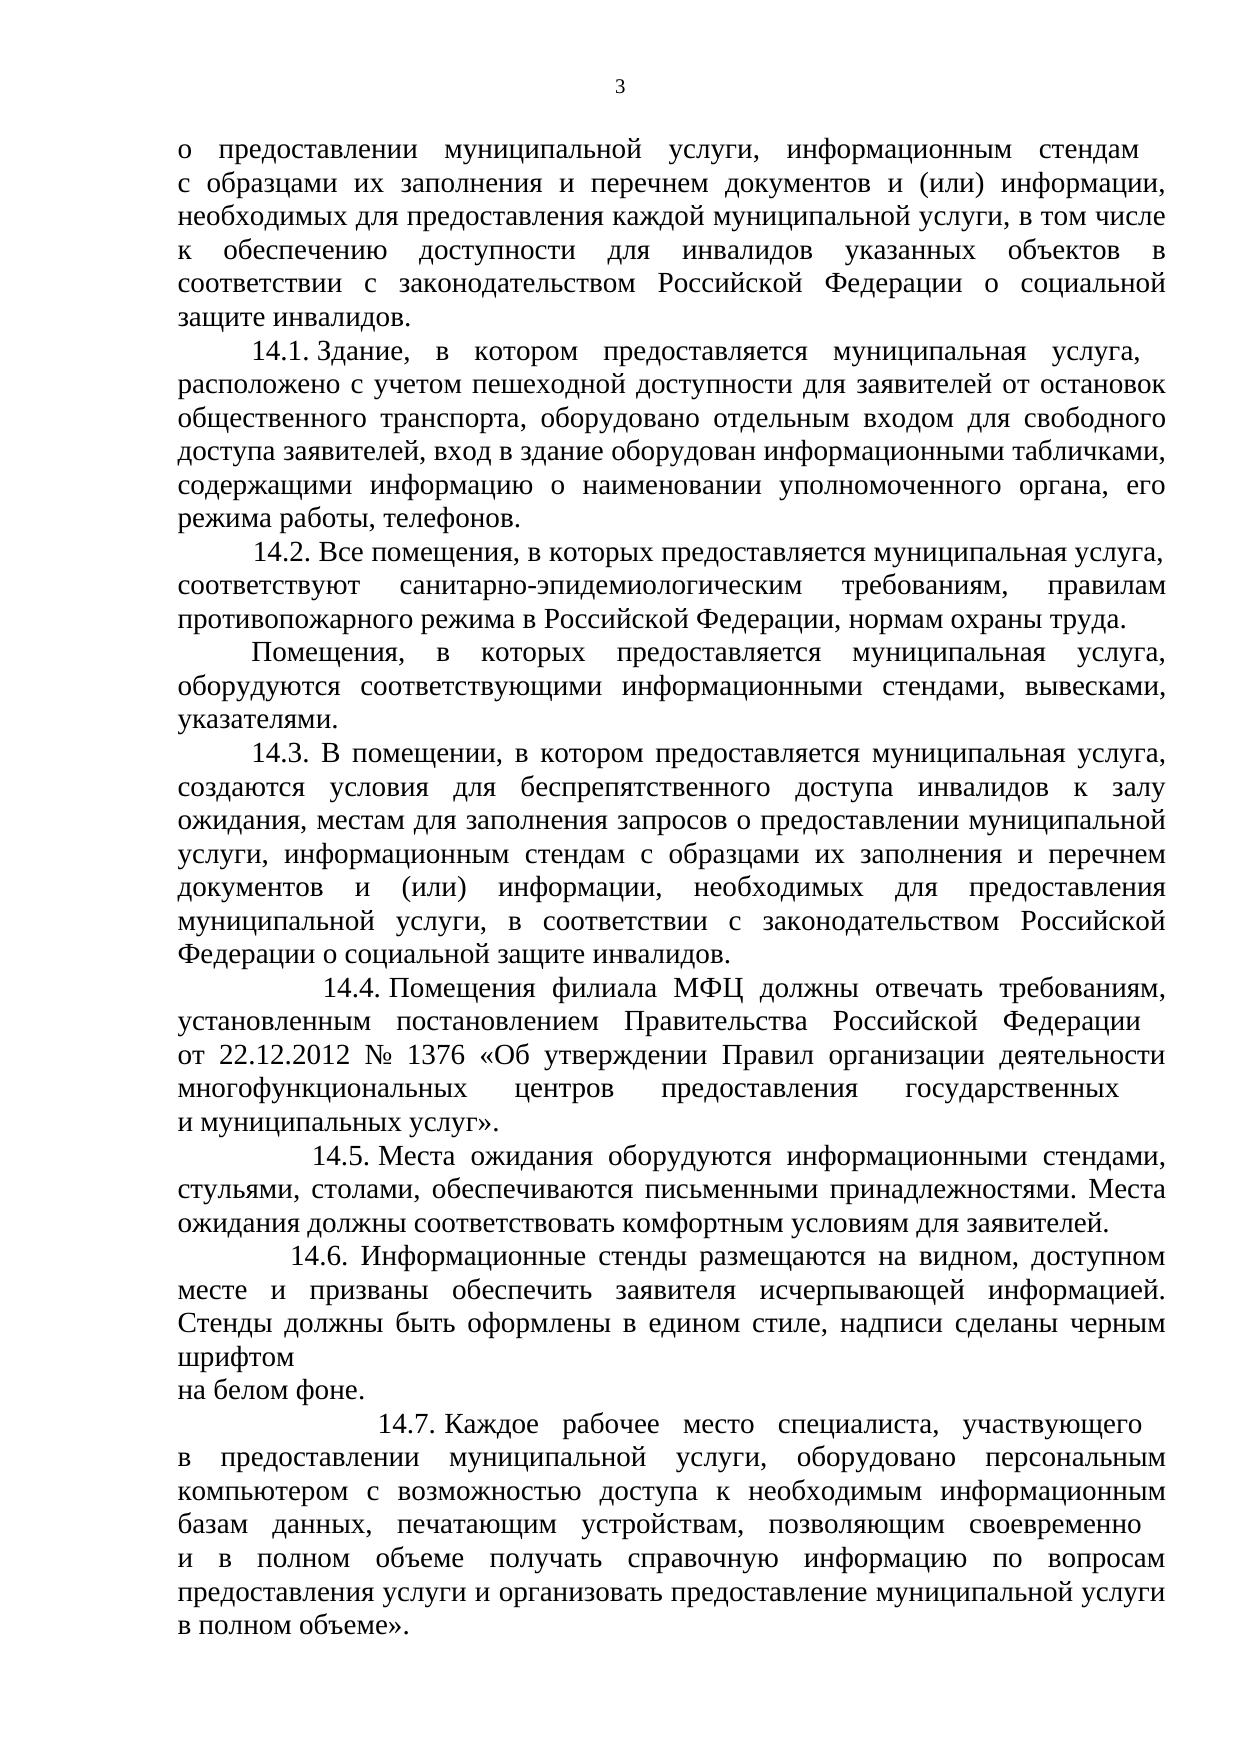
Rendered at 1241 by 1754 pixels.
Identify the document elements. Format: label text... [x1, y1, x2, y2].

text 14.4. Помещения филиала МФЦ должны отвечать требованиям, установленным постановлением Правительства Российской Федерации от 22.12.2012 № 1376 «Об утверждении Правил организации деятельности многофункциональных центров предоставления государственных и муниципальных услуг». [177, 970, 1167, 1138]
text 14.1. Здание, в котором предоставляется муниципальная услуга, расположено с учетом пешеходной доступности для заявителей от остановок общественного транспорта, оборудовано отдельным входом для свободного доступа заявителей, вход в здание оборудован информационными табличками, содержащими информацию о наименовании уполномоченного органа, его режима работы, телефонов. [177, 333, 1167, 534]
text 14.2. Все помещения, в которых предоставляется муниципальная услуга, соответствуют санитарно-эпидемиологическим требованиям, правилам противопожарного режима в Российской Федерации, нормам охраны труда. [103, 534, 1167, 634]
text 14.7. Каждое рабочее место специалиста, участвующего в предоставлении муниципальной услуги, оборудовано персональным компьютером с возможностью доступа к необходимым информационным базам данных, печатающим устройствам, позволяющим своевременно и в полном объеме получать справочную информацию по вопросам предоставления услуги и организовать предоставление муниципальной услуги в полном объеме». [177, 1406, 1167, 1641]
text 14.3. В помещении, в котором предоставляется муниципальная услуга, создаются условия для беспрепятственного доступа инвалидов к залу ожидания, местам для заполнения запросов о предоставлении муниципальной услуги, информационным стендам с образцами их заполнения и перечнем документов и (или) информации, необходимых для предоставления муниципальной услуги, в соответствии с законодательством Российской Федерации о социальной защите инвалидов. [177, 735, 1167, 970]
text 14.6. Информационные стенды размещаются на видном, доступном месте и призваны обеспечить заявителя исчерпывающей информацией. Стенды должны быть оформлены в едином стиле, надписи сделаны черным шрифтом на белом фоне. [177, 1238, 1167, 1406]
text 14.5. Места ожидания оборудуются информационными стендами, стульями, столами, обеспечиваются письменными принадлежностями. Места ожидания должны соответствовать комфортным условиям для заявителей. [177, 1138, 1167, 1238]
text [177, 131, 1167, 333]
text Помещения, в которых предоставляется муниципальная услуга, оборудуются соответствующими информационными стендами, вывесками, указателями. [177, 634, 1167, 735]
